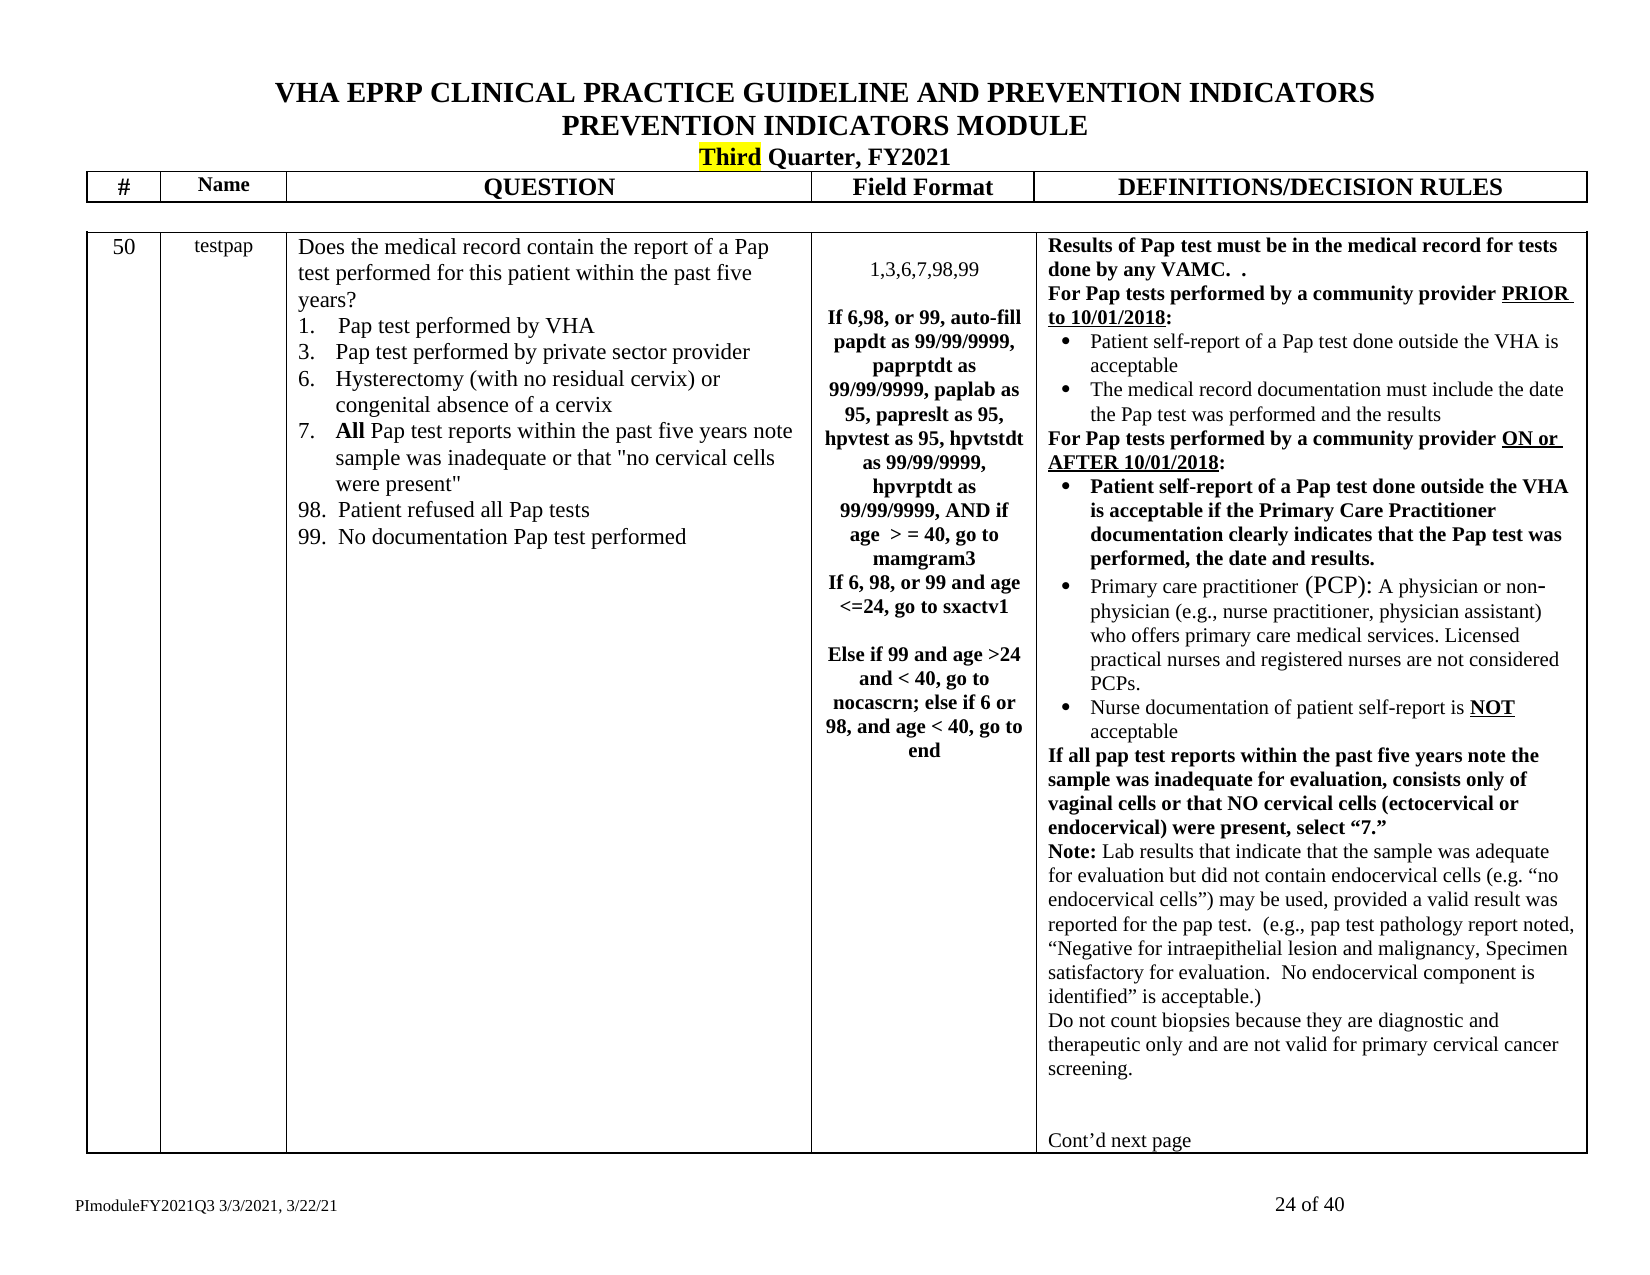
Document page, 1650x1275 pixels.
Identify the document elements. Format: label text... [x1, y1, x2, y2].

table_cell 50 [88, 233, 160, 1152]
table_cell Does the medical record contain the report of a Pap test performed for this patient within the past five years? 1. Pap test performed by VHA Pap test performed by private sector provider Hysterectomy (with no residual cervix) or congenital absence of a cervix All Pap test reports within the past five years note sample was inadequate or that "no cervical cells were present" 98. Patient refused all Pap tests 99. No documentation Pap test performed [287, 233, 811, 1152]
table_cell 1,3,6,7,98,99 If 6,98, or 99, auto-fill papdt as 99/99/9999, paprptdt as 99/99/9999, paplab as 95, papreslt as 95, hpvtest as 95, hpvtstdt as 99/99/9999, hpvrptdt as 99/99/9999, AND if age > = 40, go to mamgram3 If 6, 98, or 99 and age <=24, go to sxactv1 Else if 99 and age >24 and < 40, go to nocascrn; else if 6 or 98, and age < 40, go to end [812, 233, 1036, 1152]
table_cell testpap [161, 233, 286, 1152]
table_cell Results of Pap test must be in the medical record for tests done by any VAMC. . For Pap tests performed by a community provider PRIOR to 10/01/2018: Patient self-report of a Pap test done outside the VHA is acceptable The medical record documentation must include the date the Pap test was performed and the results For Pap tests performed by a community provider ON or AFTER 10/01/2018: Patient self-report of a Pap test done outside the VHA is acceptable if the Primary Care Practitioner documentation clearly indicates that the Pap test was performed, the date and results. Primary care practitioner (PCP): A physician or non-physician (e.g., nurse practitioner, physician assistant) who offers primary care medical services. Licensed practical nurses and registered nurses are not considered PCPs. Nurse documentation of patient self-report is NOT acceptable If all pap test reports within the past five years note the sample was inadequate for evaluation, consists only of vaginal cells or that NO cervical cells (ectocervical or endocervical) were present, select “7.” Note: Lab results that indicate that the sample was adequate for evaluation but did not contain endocervical cells (e.g. “no endocervical cells”) may be used, provided a valid result was reported for the pap test. (e.g., pap test pathology report noted, “Negative for intraepithelial lesion and malignancy, Specimen satisfactory for evaluation. No endocervical component is identified” is acceptable.) Do not count biopsies because they are diagnostic and therapeutic only and are not valid for primary cervical cancer screening. Cont’d next page [1037, 233, 1586, 1152]
